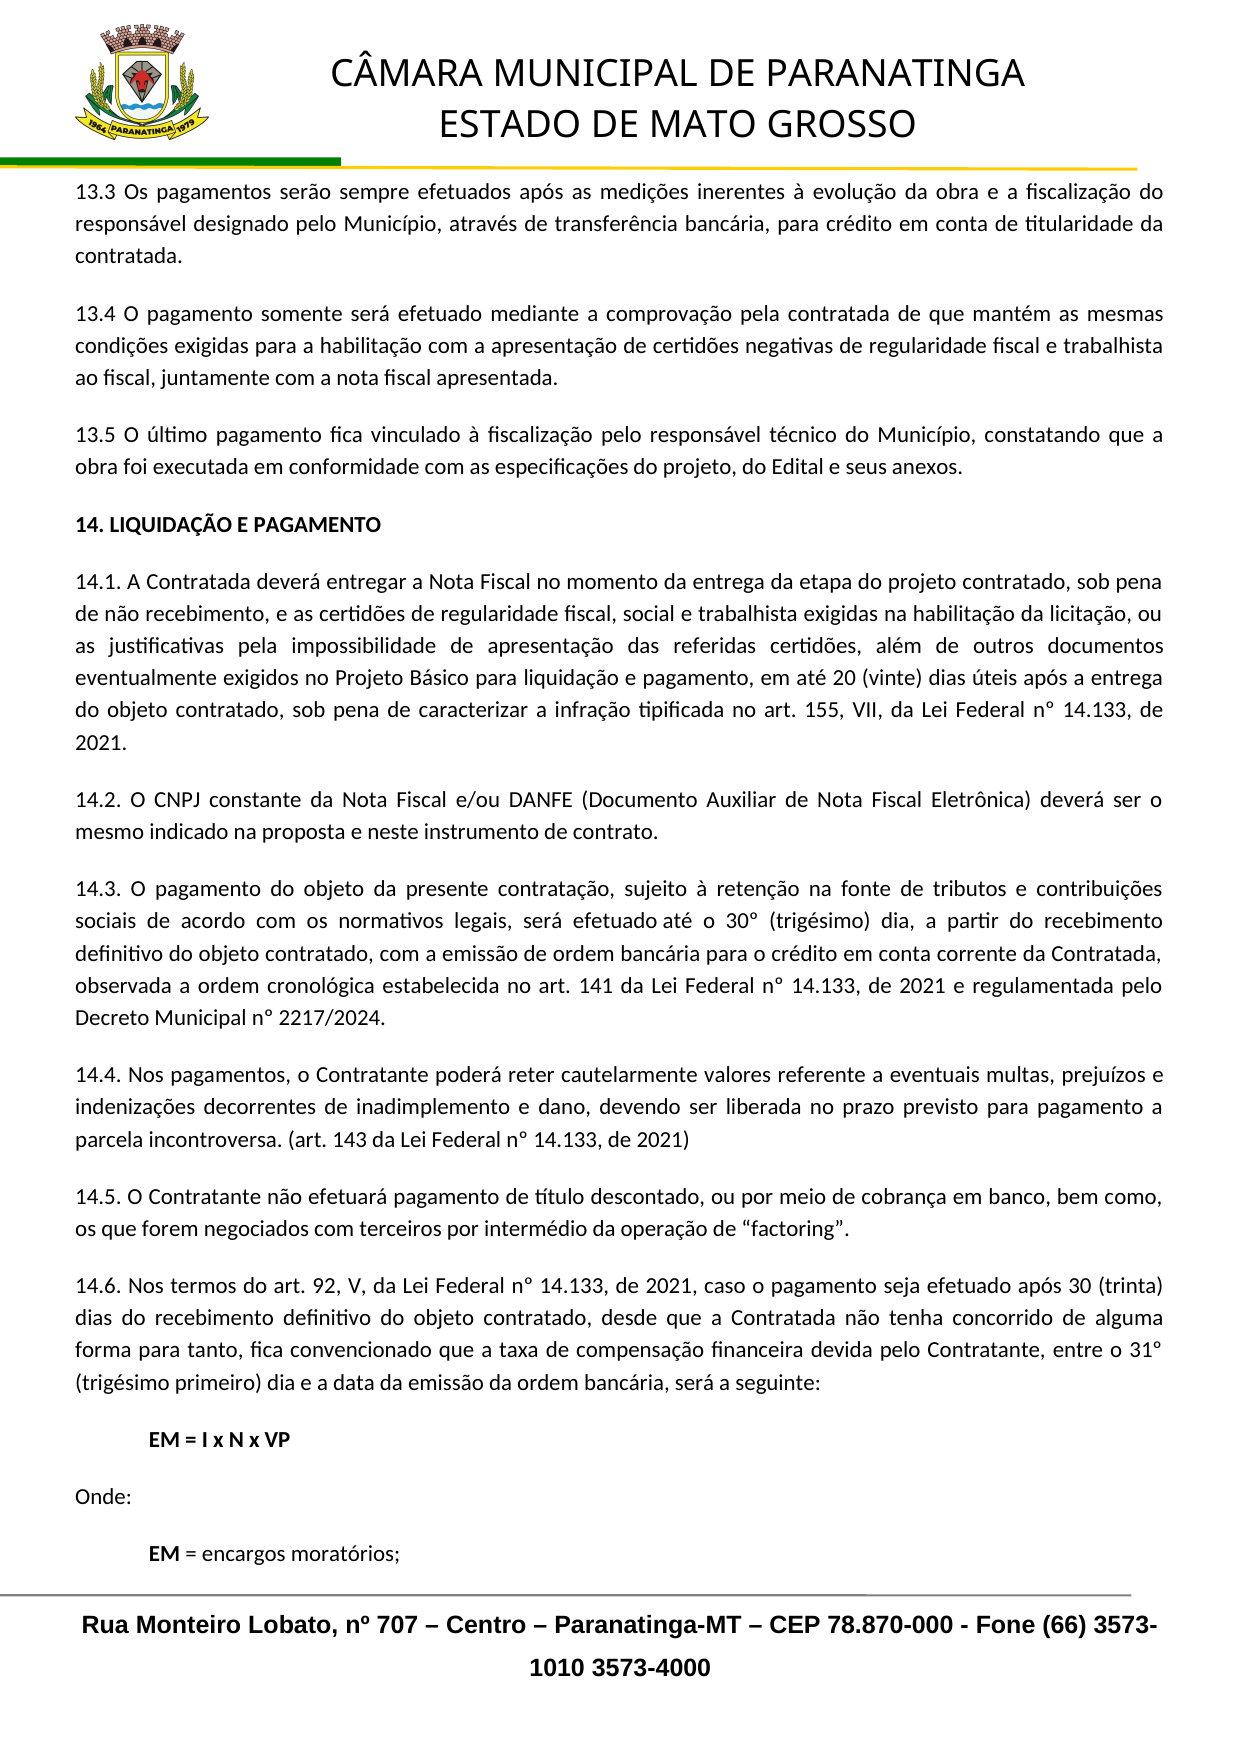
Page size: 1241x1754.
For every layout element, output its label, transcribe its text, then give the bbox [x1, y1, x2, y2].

text 14.2. O CNPJ constante da Nota Fiscal e/ou DANFE (Documento Auxiliar de Nota Fiscal Eletrônica) deverá ser o mesmo indicado na proposta e neste instrumento de contrato. [75, 785, 1165, 845]
text 13.5 O último pagamento fica vinculado à fiscalização pelo responsável técnico do Município, constatando que a obra foi executada em conformidade com as especificações do projeto, do Edital e seus anexos. [75, 420, 1165, 481]
text 14.1. A Contratada deverá entregar a Nota Fiscal no momento da entrega da etapa do projeto contratado, sob pena de não recebimento, e as certidões de regularidade fiscal, social e trabalhista exigidas na habilitação da licitação, ou as justificativas pela impossibilidade de apresentação das referidas certidões, além de outros documentos eventualmente exigidos no Projeto Básico para liquidação e pagamento, em até 20 (vinte) dias úteis após a entrega do objeto contratado, sob pena de caracterizar a infração tipificada no art. 155, VII, da Lei Federal nº 14.133, de 2021. [75, 567, 1165, 756]
text 14.3. O pagamento do objeto da presente contratação, sujeito à retenção na fonte de tributos e contribuições sociais de acordo com os normativos legais, será efetuado até o 30º (trigésimo) dia, a partir do recebimento definitivo do objeto contratado, com a emissão de ordem bancária para o crédito em conta corrente da Contratada, observada a ordem cronológica estabelecida no art. 141 da Lei Federal nº 14.133, de 2021 e regulamentada pelo Decreto Municipal nº 2217/2024. [75, 874, 1165, 1031]
picture [75, 24, 209, 140]
text EM = I x N x VP [75, 1425, 1165, 1453]
text EM = encargos moratórios; [75, 1539, 1165, 1567]
text 13.4 O pagamento somente será efetuado mediante a comprovação pela contratada de que mantém as mesmas condições exigidas para a habilitação com a apresentação de certidões negativas de regularidade fiscal e trabalhista ao fiscal, juntamente com a nota fiscal apresentada. [75, 299, 1165, 391]
text 14.6. Nos termos do art. 92, V, da Lei Federal nº 14.133, de 2021, caso o pagamento seja efetuado após 30 (trinta) dias do recebimento definitivo do objeto contratado, desde que a Contratada não tenha concorrido de alguma forma para tanto, fica convencionado que a taxa de compensação financeira devida pelo Contratante, entre o 31º (trigésimo primeiro) dia e a data da emissão da ordem bancária, será a seguinte: [75, 1271, 1165, 1396]
text 14.5. O Contratante não efetuará pagamento de título descontado, ou por meio de cobrança em banco, bem como, os que forem negociados com terceiros por intermédio da operação de “factoring”. [75, 1182, 1165, 1242]
text 13.3 Os pagamentos serão sempre efetuados após as medições inerentes à evolução da obra e a fiscalização do responsável designado pelo Município, através de transferência bancária, para crédito em conta de titularidade da contratada. [75, 177, 1165, 269]
text 14. LIQUIDAÇÃO E PAGAMENTO [75, 510, 1165, 538]
text 14.4. Nos pagamentos, o Contratante poderá reter cautelarmente valores referente a eventuais multas, prejuízos e indenizações decorrentes de inadimplemento e dano, devendo ser liberada no prazo previsto para pagamento a parcela incontroversa. (art. 143 da Lei Federal nº 14.133, de 2021) [75, 1060, 1165, 1153]
text Onde: [75, 1482, 1165, 1510]
